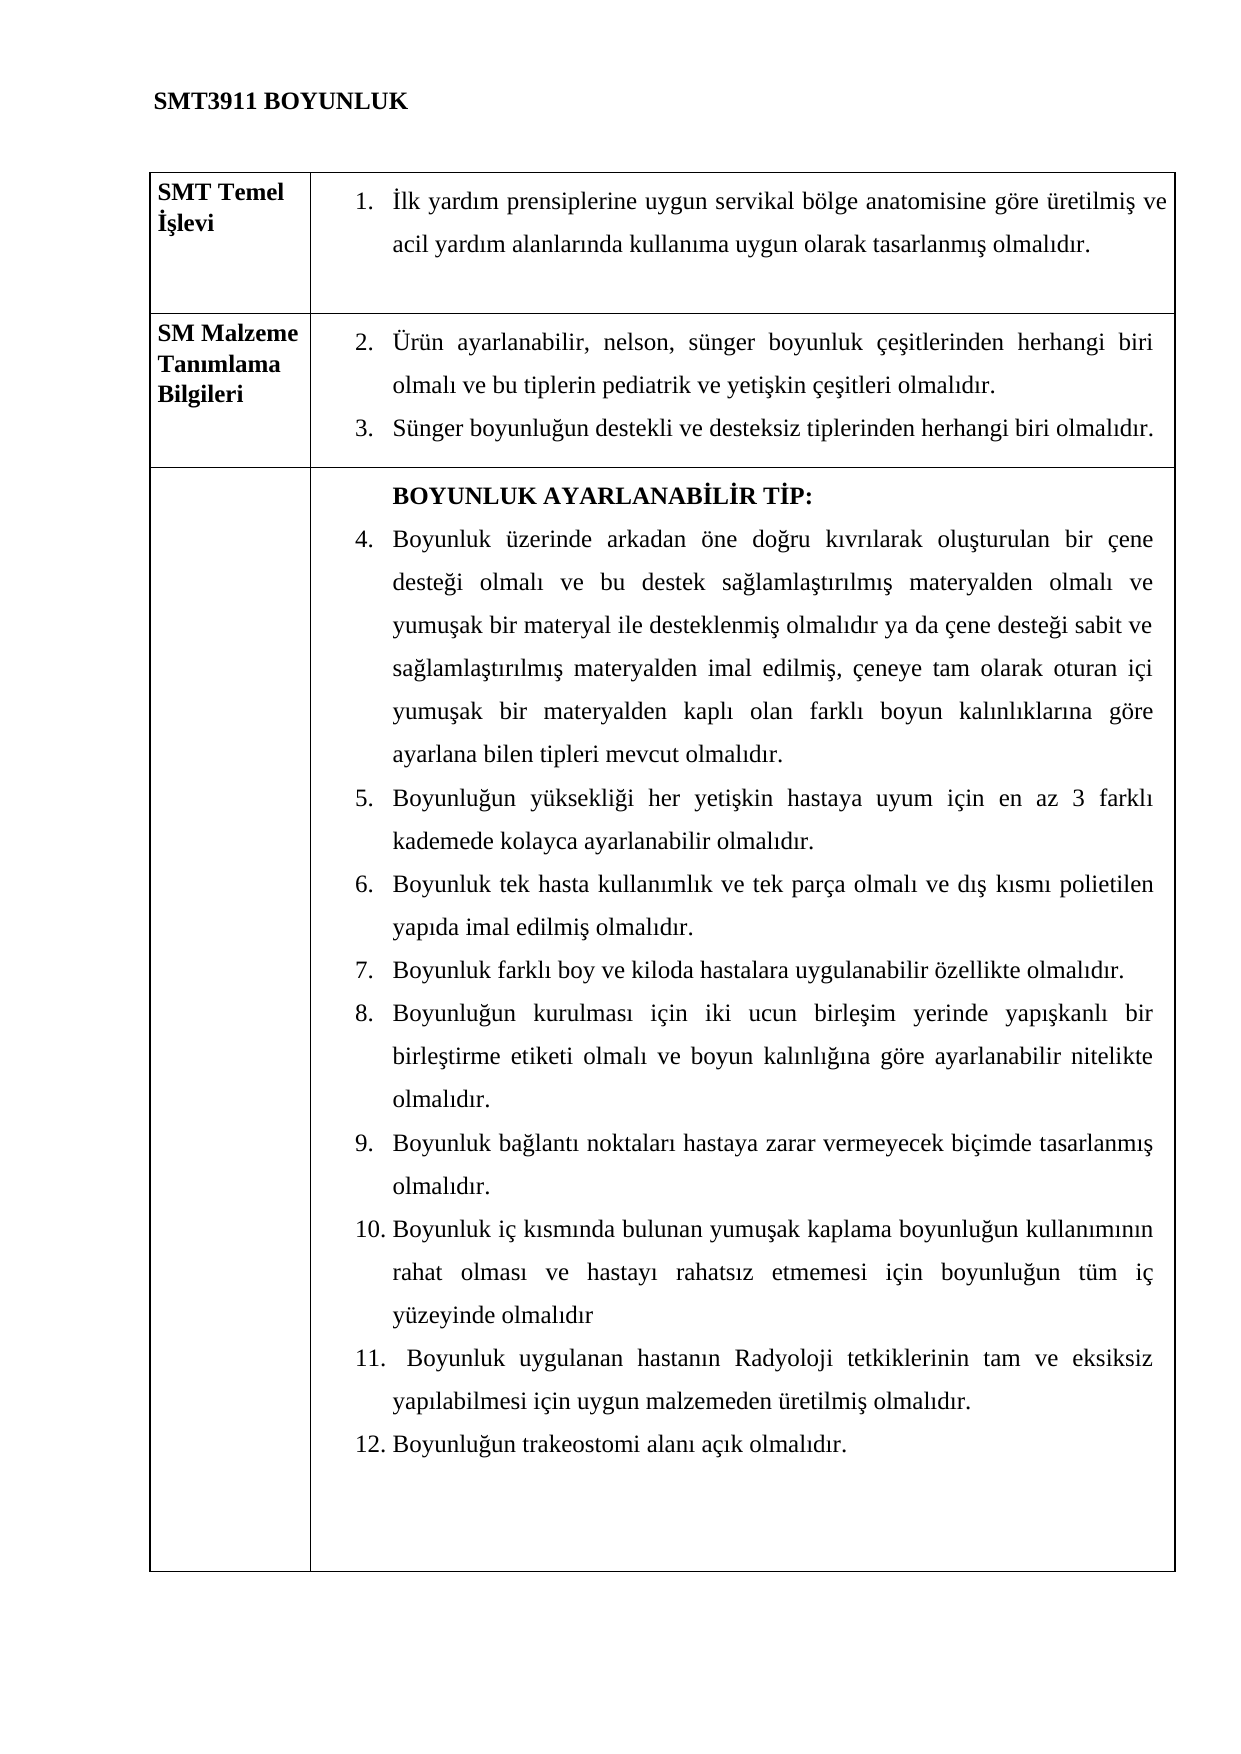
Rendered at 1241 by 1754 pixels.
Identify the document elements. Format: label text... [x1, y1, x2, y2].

table_header İlk yardım prensiplerine uygun servikal bölge anatomisine göre üretilmiş ve acil yardım alanlarında kullanıma uygun olarak tasarlanmış olmalıdır. [311, 173, 1174, 313]
table_cell Ürün ayarlanabilir, nelson, sünger boyunluk çeşitlerinden herhangi biri olmalı ve bu tiplerin pediatrik ve yetişkin çeşitleri olmalıdır. Sünger boyunluğun destekli ve desteksiz tiplerinden herhangi biri olmalıdır. [311, 314, 1174, 467]
table_cell BOYUNLUK AYARLANABİLİR TİP: Boyunluk üzerinde arkadan öne doğru kıvrılarak oluşturulan bir çene desteği olmalı ve bu destek sağlamlaştırılmış materyalden olmalı ve yumuşak bir materyal ile desteklenmiş olmalıdır ya da çene desteği sabit ve sağlamlaştırılmış materyalden imal edilmiş, çeneye tam olarak oturan içi yumuşak bir materyalden kaplı olan farklı boyun kalınlıklarına göre ayarlana bilen tipleri mevcut olmalıdır. Boyunluğun yüksekliği her yetişkin hastaya uyum için en az 3 farklı kademede kolayca ayarlanabilir olmalıdır. Boyunluk tek hasta kullanımlık ve tek parça olmalı ve dış kısmı polietilen yapıda imal edilmiş olmalıdır. Boyunluk farklı boy ve kiloda hastalara uygulanabilir özellikte olmalıdır. Boyunluğun kurulması için iki ucun birleşim yerinde yapışkanlı bir birleştirme etiketi olmalı ve boyun kalınlığına göre ayarlanabilir nitelikte olmalıdır. Boyunluk bağlantı noktaları hastaya zarar vermeyecek biçimde tasarlanmış olmalıdır. Boyunluk iç kısmında bulunan yumuşak kaplama boyunluğun kullanımının rahat olması ve hastayı rahatsız etmemesi için boyunluğun tüm iç yüzeyinde olmalıdır Boyunluk uygulanan hastanın Radyoloji tetkiklerinin tam ve eksiksiz yapılabilmesi için uygun malzemeden üretilmiş olmalıdır. Boyunluğun trakeostomi alanı açık olmalıdır. [311, 468, 1174, 1571]
table_header SMT Temel İşlevi [151, 173, 310, 313]
table_cell SM Malzeme Tanımlama Bilgileri [151, 314, 310, 467]
table_cell [151, 468, 310, 1571]
